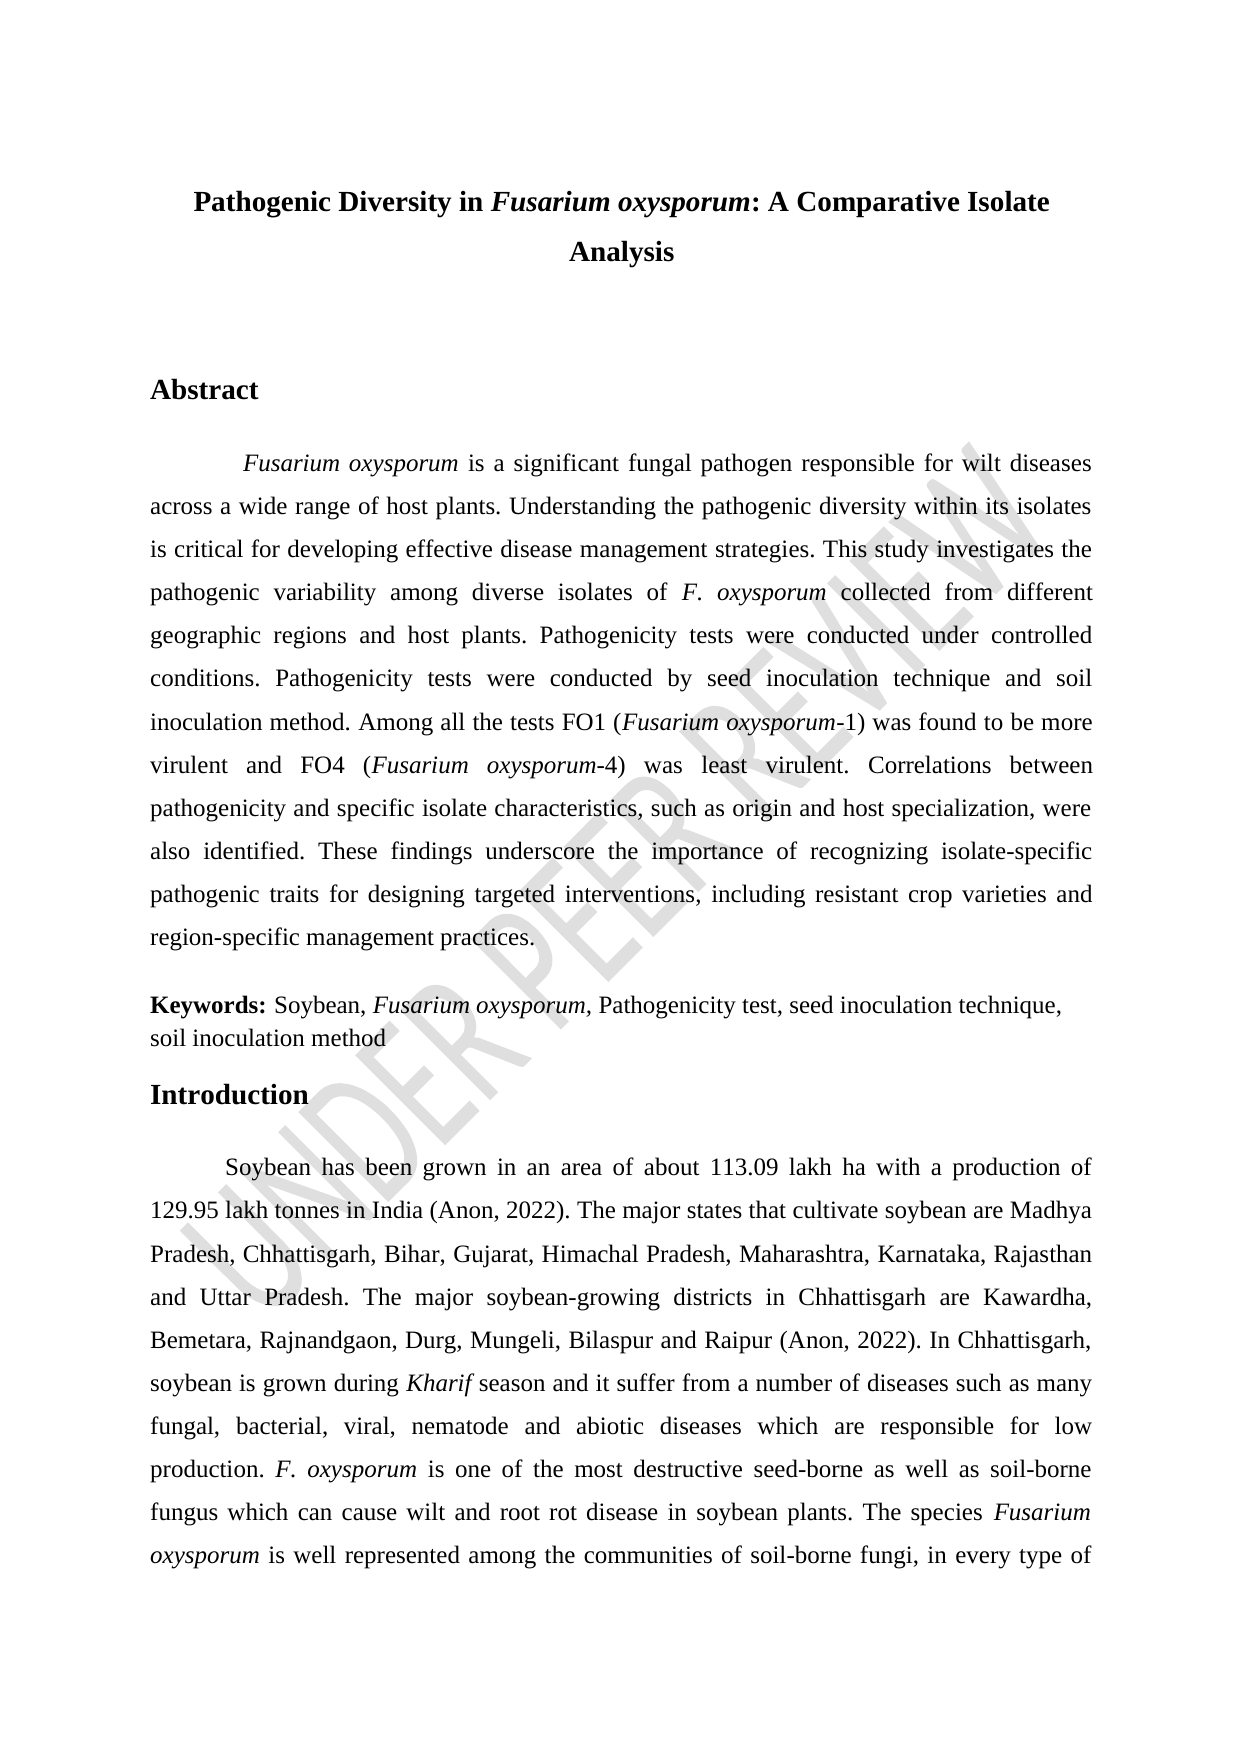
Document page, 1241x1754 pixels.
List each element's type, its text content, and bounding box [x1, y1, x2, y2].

text Introduction [150, 1077, 1090, 1111]
text Abstract [150, 372, 1090, 406]
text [150, 1152, 1093, 1569]
text Pathogenic Diversity in Fusarium oxysporum: A Comparative Isolate Analysis [150, 184, 1093, 268]
text Keywords: Soybean, Fusarium oxysporum, Pathogenicity test, seed inoculation technique, soil inoculation method [150, 990, 1090, 1052]
text Fusarium oxysporum is a significant fungal pathogen responsible for wilt diseases across a wide range of host plants. Understanding the pathogenic diversity within its isolates is critical for developing effective disease management strategies. This study investigates the pathogenic variability among diverse isolates of F. oxysporum collected from different geographic regions and host plants. Pathogenicity tests were conducted under controlled conditions. Pathogenicity tests were conducted by seed inoculation technique and soil inoculation method. Among all the tests FO1 (Fusarium oxysporum-1) was found to be more virulent and FO4 (Fusarium oxysporum-4) was least virulent. Correlations between pathogenicity and specific isolate characteristics, such as origin and host specialization, were also identified. These findings underscore the importance of recognizing isolate-specific pathogenic traits for designing targeted interventions, including resistant crop varieties and region-specific management practices. [150, 448, 1093, 951]
